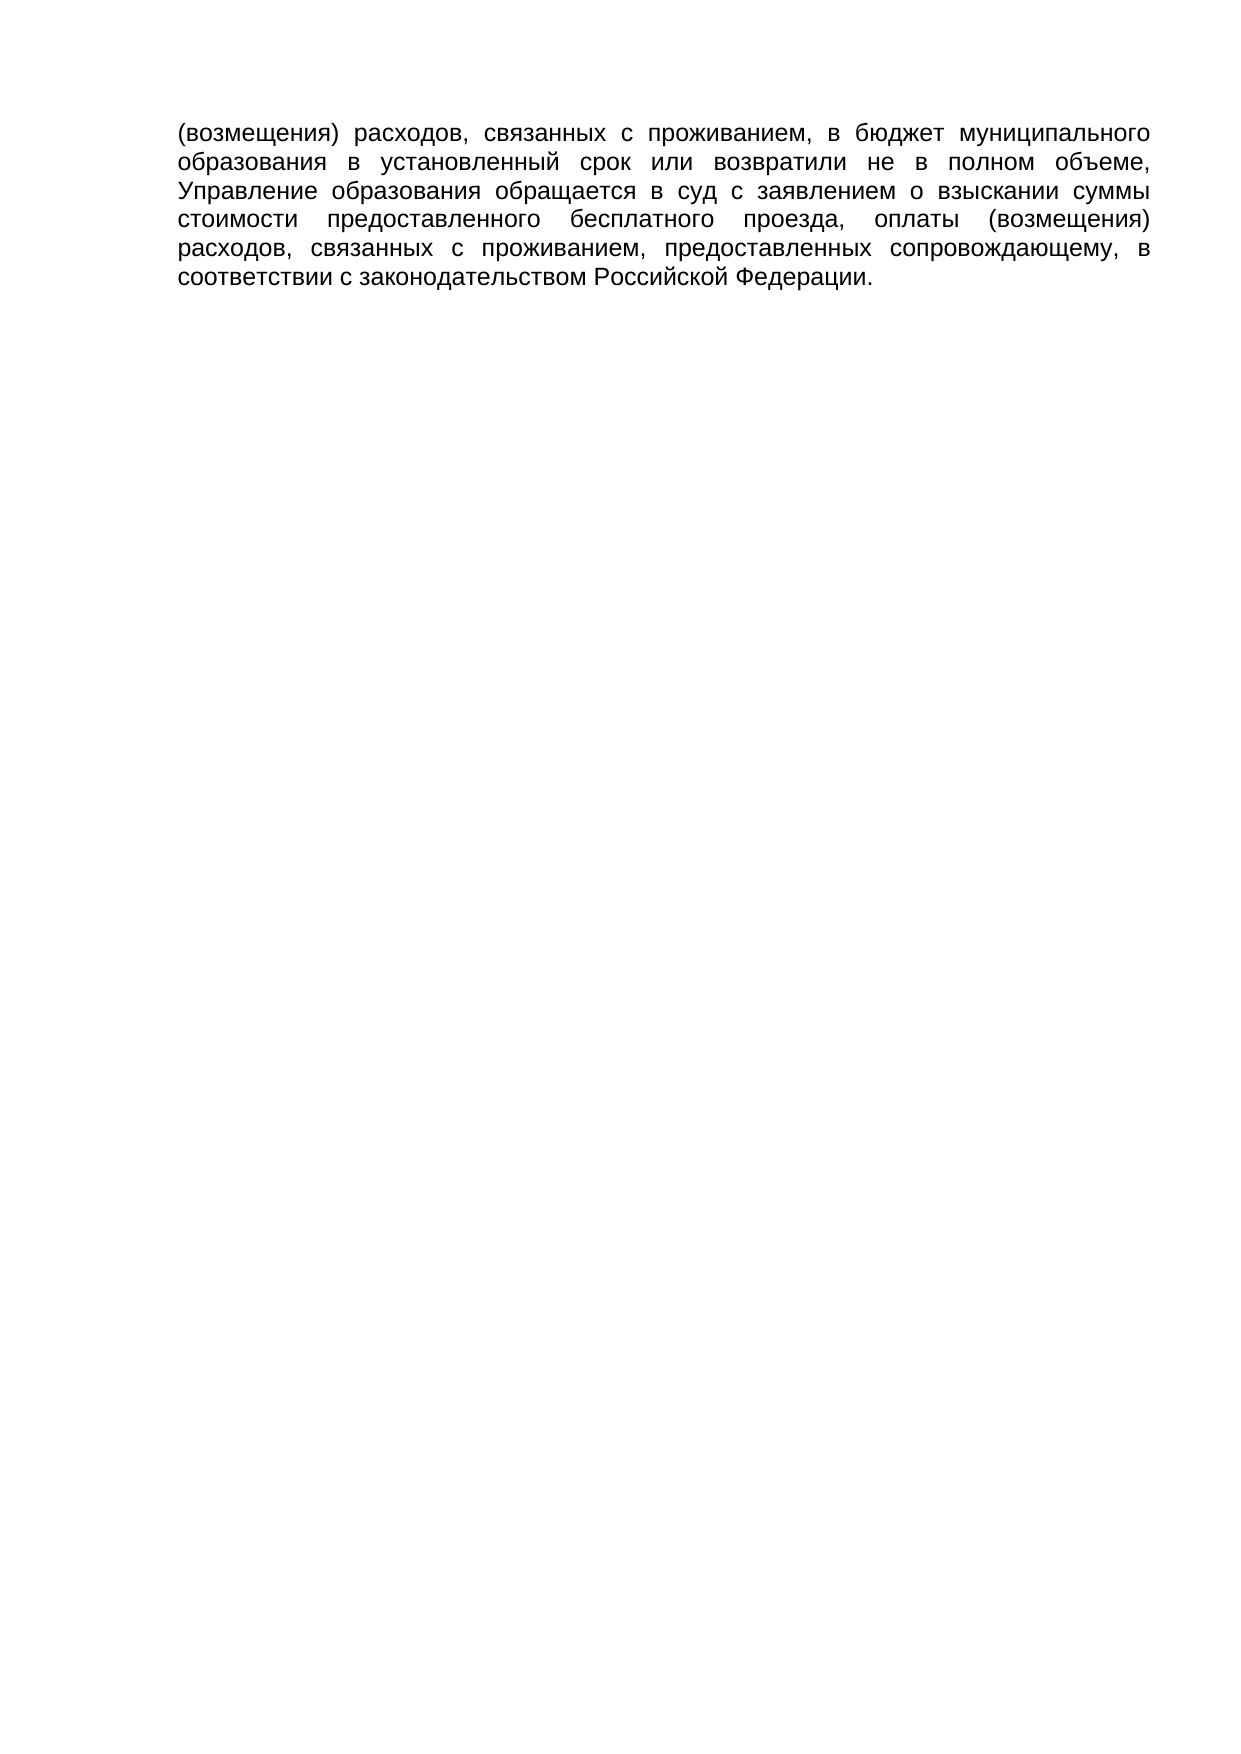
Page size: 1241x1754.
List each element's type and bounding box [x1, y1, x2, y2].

text [177, 118, 1152, 291]
